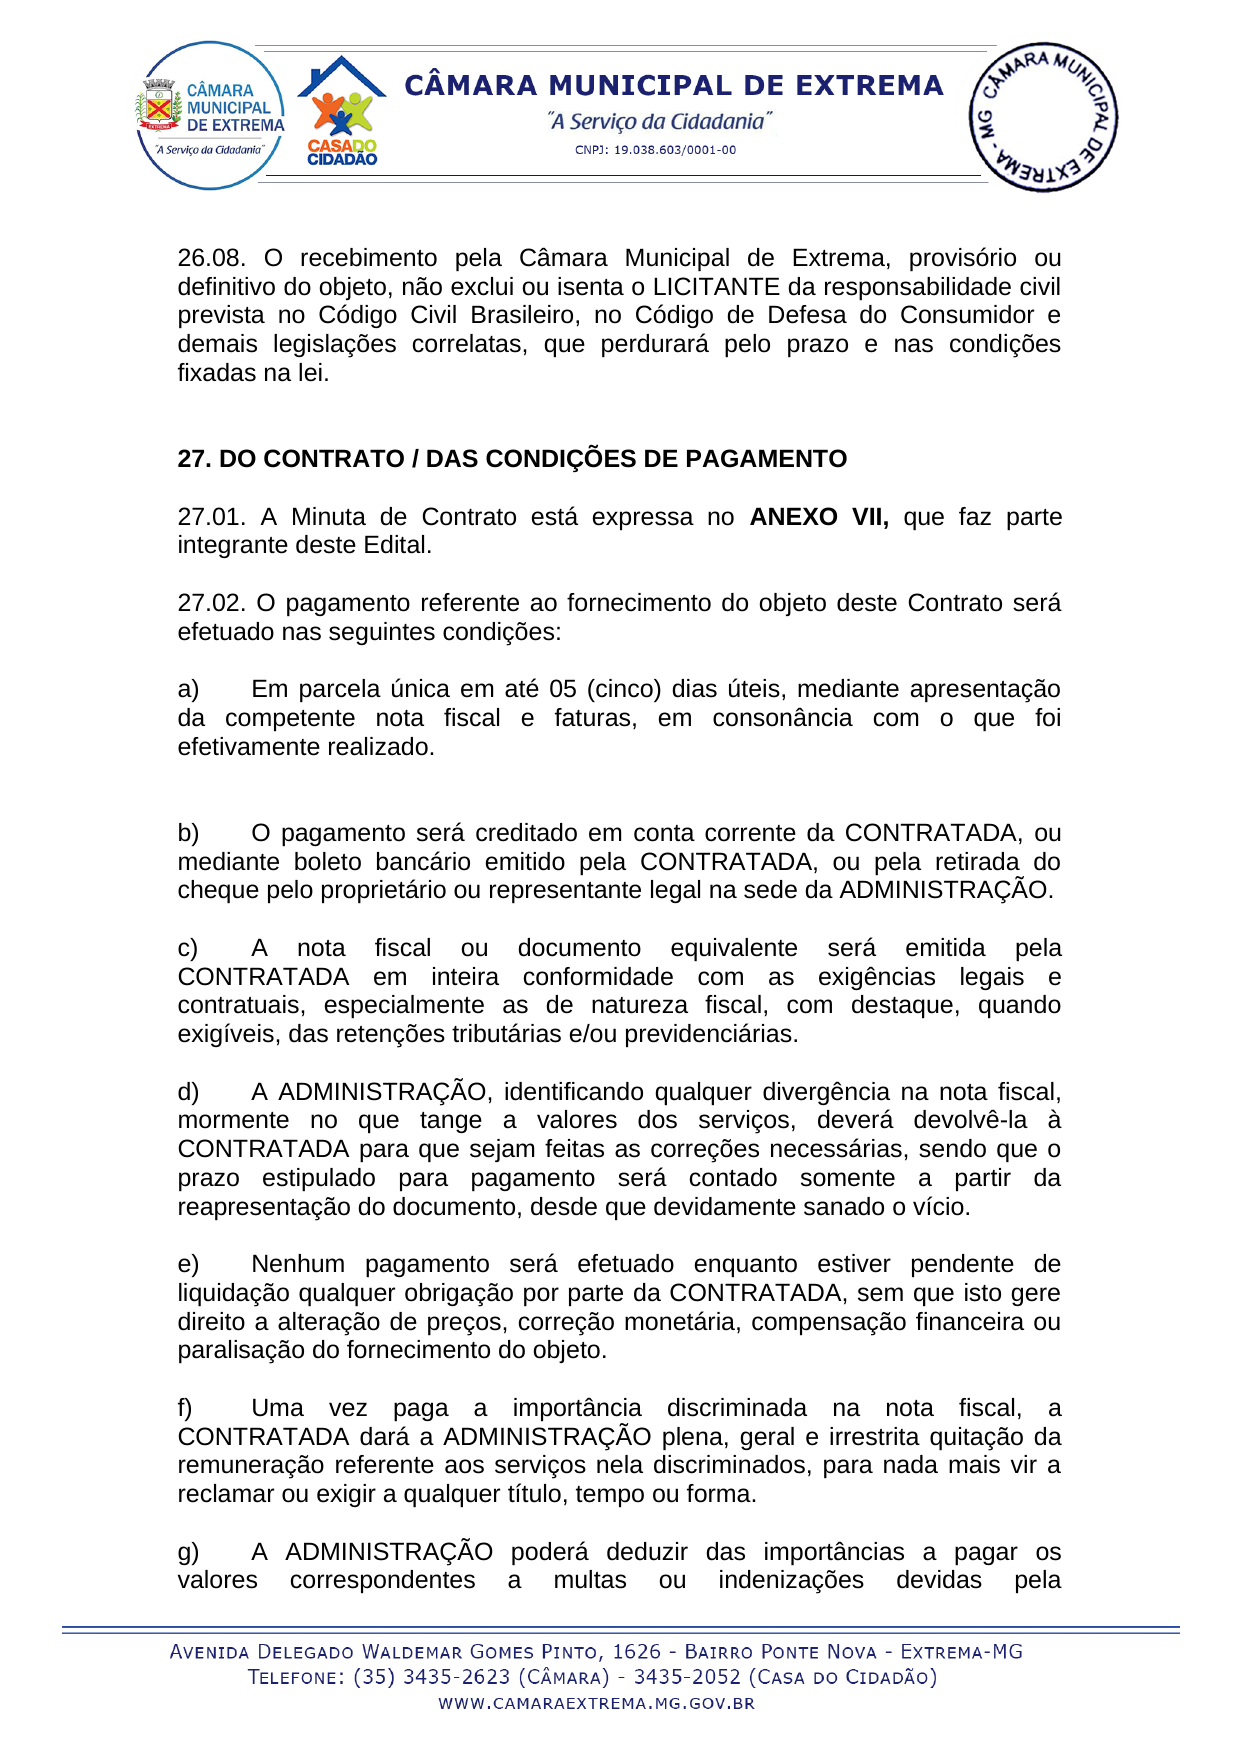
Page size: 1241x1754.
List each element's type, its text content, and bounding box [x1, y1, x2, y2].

text e) Nenhum pagamento será efetuado enquanto estiver pendente de liquidação qualquer obrigação por parte da CONTRATADA, sem que isto gere direito a alteração de preços, correção monetária, compensação financeira ou paralisação do fornecimento do objeto. [177, 1249, 1063, 1364]
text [177, 1536, 1063, 1594]
text b) O pagamento será creditado em conta corrente da CONTRATADA, ou mediante boleto bancário emitido pela CONTRATADA, ou pela retirada do cheque pelo proprietário ou representante legal na sede da ADMINISTRAÇÃO. [177, 818, 1063, 904]
text c) A nota fiscal ou documento equivalente será emitida pela CONTRATADA em inteira conformidade com as exigências legais e contratuais, especialmente as de natureza fiscal, com destaque, quando exigíveis, das retenções tributárias e/ou previdenciárias. [177, 933, 1063, 1048]
text 27.01. A Minuta de Contrato está expressa no ANEXO VII, que faz parte integrante deste Edital. [177, 501, 1063, 559]
text 27. DO CONTRATO / DAS CONDIÇÕES DE PAGAMENTO [177, 444, 1063, 473]
text 27.02. O pagamento referente ao fornecimento do objeto deste Contrato será efetuado nas seguintes condições: [177, 588, 1063, 645]
picture [46, 1615, 1194, 1724]
text 26.08. O recebimento pela Câmara Municipal de Extrema, provisório ou definitivo do objeto, não exclui ou isenta o LICITANTE da responsabilidade civil prevista no Código Civil Brasileiro, no Código de Defesa do Consumidor e demais legislações correlatas, que perdurará pelo prazo e nas condições fixadas na lei. [177, 243, 1063, 386]
text d) A ADMINISTRAÇÃO, identificando qualquer divergência na nota fiscal, mormente no que tange a valores dos serviços, deverá devolvê-la à CONTRATADA para que sejam feitas as correções necessárias, sendo que o prazo estipulado para pagamento será contado somente a partir da reapresentação do documento, desde que devidamente sanado o vício. [177, 1076, 1063, 1220]
picture [124, 30, 1123, 221]
text f) Uma vez paga a importância discriminada na nota fiscal, a CONTRATADA dará a ADMINISTRAÇÃO plena, geral e irrestrita quitação da remuneração referente aos serviços nela discriminados, para nada mais vir a reclamar ou exigir a qualquer título, tempo ou forma. [177, 1393, 1063, 1508]
text a) Em parcela única em até 05 (cinco) dias úteis, mediante apresentação da competente nota fiscal e faturas, em consonância com o que foi efetivamente realizado. [177, 674, 1063, 760]
